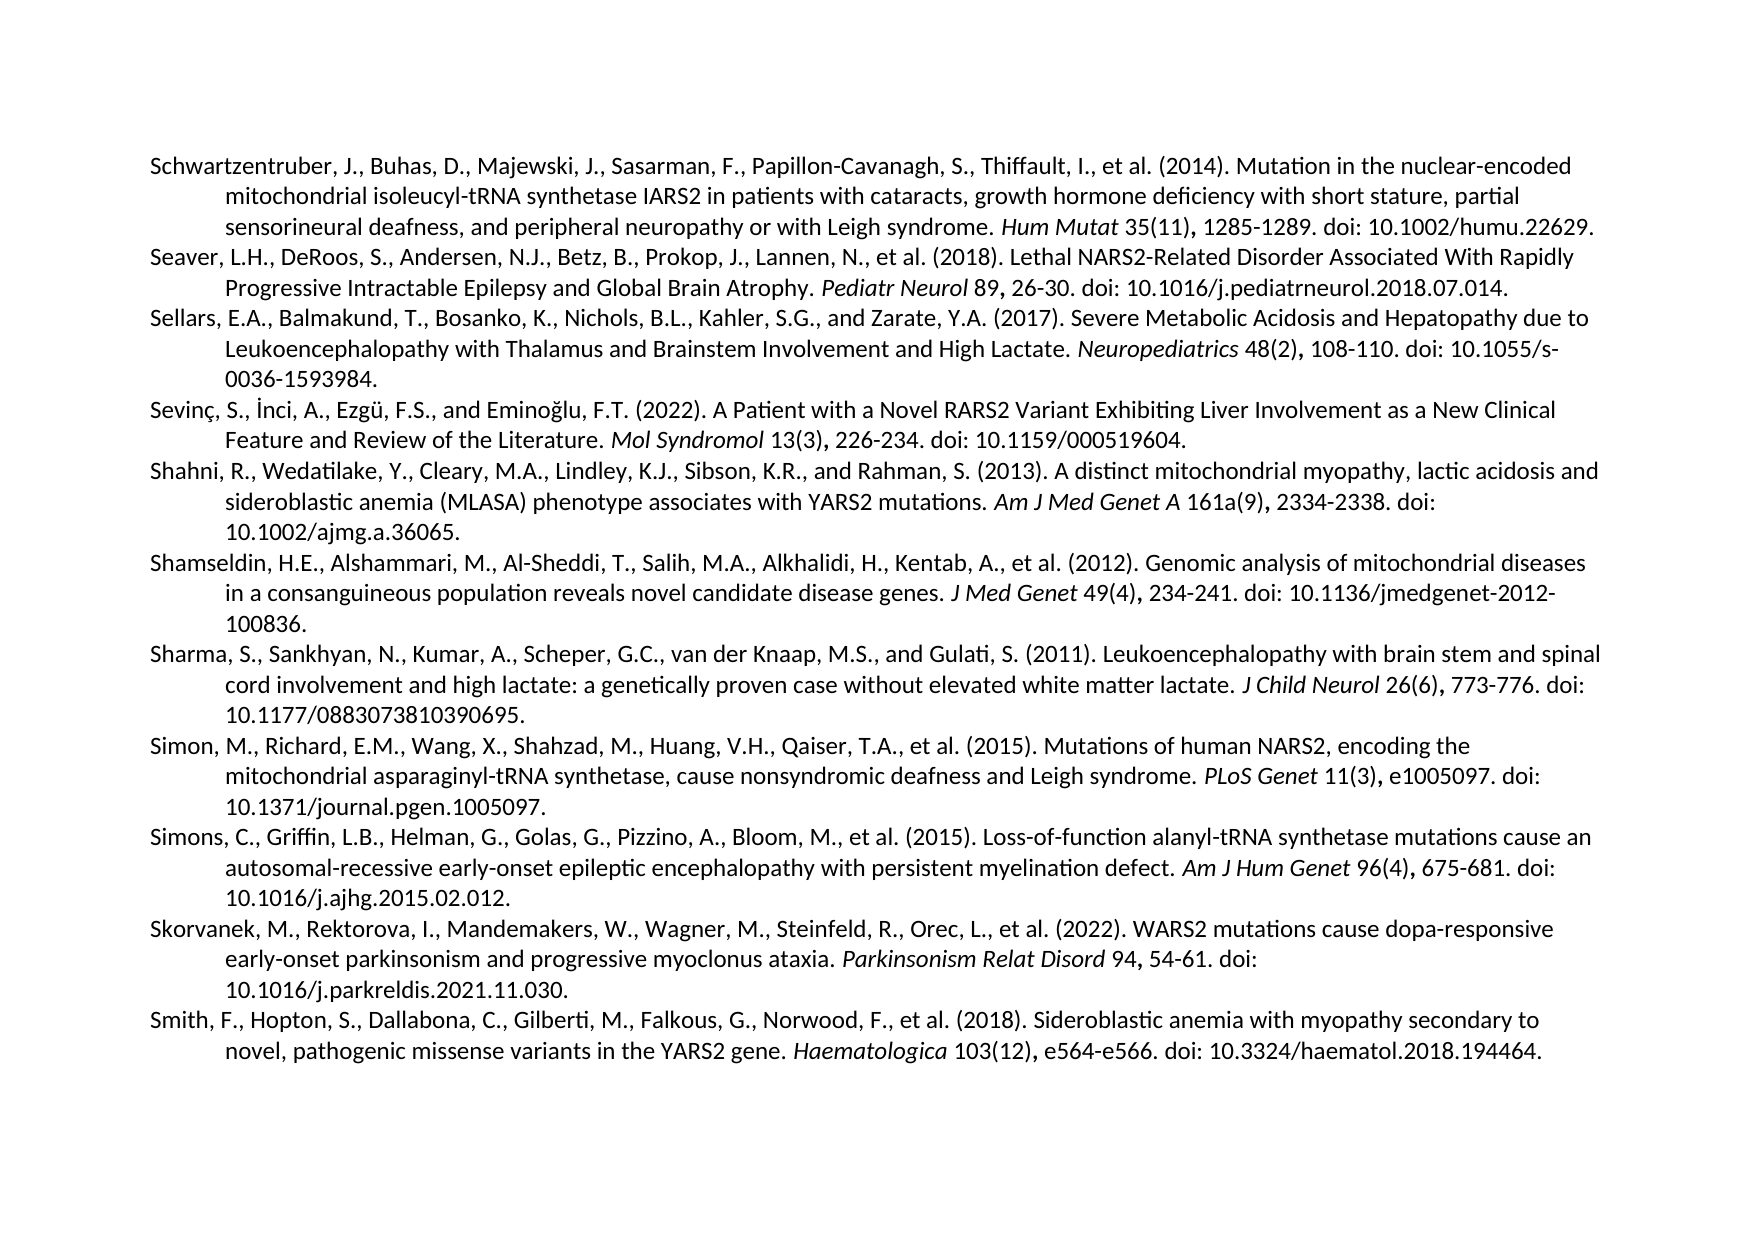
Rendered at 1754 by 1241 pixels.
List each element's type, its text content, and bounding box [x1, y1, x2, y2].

text Skorvanek, M., Rektorova, I., Mandemakers, W., Wagner, M., Steinfeld, R., Orec, L., et al. (2022). WARS2 mutations cause dopa-responsive early-onset parkinsonism and progressive myoclonus ataxia. Parkinsonism Relat Disord 94, 54-61. doi: 10.1016/j.parkreldis.2021.11.030. [150, 913, 1604, 1004]
text Sevinç, S., İnci, A., Ezgü, F.S., and Eminoğlu, F.T. (2022). A Patient with a Novel RARS2 Variant Exhibiting Liver Involvement as a New Clinical Feature and Review of the Literature. Mol Syndromol 13(3), 226-234. doi: 10.1159/000519604. [150, 394, 1604, 455]
text Simon, M., Richard, E.M., Wang, X., Shahzad, M., Huang, V.H., Qaiser, T.A., et al. (2015). Mutations of human NARS2, encoding the mitochondrial asparaginyl-tRNA synthetase, cause nonsyndromic deafness and Leigh syndrome. PLoS Genet 11(3), e1005097. doi: 10.1371/journal.pgen.1005097. [150, 730, 1604, 821]
text Shamseldin, H.E., Alshammari, M., Al-Sheddi, T., Salih, M.A., Alkhalidi, H., Kentab, A., et al. (2012). Genomic analysis of mitochondrial diseases in a consanguineous population reveals novel candidate disease genes. J Med Genet 49(4), 234-241. doi: 10.1136/jmedgenet-2012-100836. [150, 547, 1604, 638]
text Seaver, L.H., DeRoos, S., Andersen, N.J., Betz, B., Prokop, J., Lannen, N., et al. (2018). Lethal NARS2-Related Disorder Associated With Rapidly Progressive Intractable Epilepsy and Global Brain Atrophy. Pediatr Neurol 89, 26-30. doi: 10.1016/j.pediatrneurol.2018.07.014. [150, 242, 1604, 303]
text Sellars, E.A., Balmakund, T., Bosanko, K., Nichols, B.L., Kahler, S.G., and Zarate, Y.A. (2017). Severe Metabolic Acidosis and Hepatopathy due to Leukoencephalopathy with Thalamus and Brainstem Involvement and High Lactate. Neuropediatrics 48(2), 108-110. doi: 10.1055/s-0036-1593984. [150, 303, 1604, 394]
text Schwartzentruber, J., Buhas, D., Majewski, J., Sasarman, F., Papillon-Cavanagh, S., Thiffault, I., et al. (2014). Mutation in the nuclear-encoded mitochondrial isoleucyl-tRNA synthetase IARS2 in patients with cataracts, growth hormone deficiency with short stature, partial sensorineural deafness, and peripheral neuropathy or with Leigh syndrome. Hum Mutat 35(11), 1285-1289. doi: 10.1002/humu.22629. [150, 150, 1604, 242]
text Smith, F., Hopton, S., Dallabona, C., Gilberti, M., Falkous, G., Norwood, F., et al. (2018). Sideroblastic anemia with myopathy secondary to novel, pathogenic missense variants in the YARS2 gene. Haematologica 103(12), e564-e566. doi: 10.3324/haematol.2018.194464. [150, 1004, 1604, 1066]
text Sharma, S., Sankhyan, N., Kumar, A., Scheper, G.C., van der Knaap, M.S., and Gulati, S. (2011). Leukoencephalopathy with brain stem and spinal cord involvement and high lactate: a genetically proven case without elevated white matter lactate. J Child Neurol 26(6), 773-776. doi: 10.1177/0883073810390695. [150, 638, 1604, 730]
text Shahni, R., Wedatilake, Y., Cleary, M.A., Lindley, K.J., Sibson, K.R., and Rahman, S. (2013). A distinct mitochondrial myopathy, lactic acidosis and sideroblastic anemia (MLASA) phenotype associates with YARS2 mutations. Am J Med Genet A 161a(9), 2334-2338. doi: 10.1002/ajmg.a.36065. [150, 455, 1604, 547]
text Simons, C., Griffin, L.B., Helman, G., Golas, G., Pizzino, A., Bloom, M., et al. (2015). Loss-of-function alanyl-tRNA synthetase mutations cause an autosomal-recessive early-onset epileptic encephalopathy with persistent myelination defect. Am J Hum Genet 96(4), 675-681. doi: 10.1016/j.ajhg.2015.02.012. [150, 821, 1604, 913]
